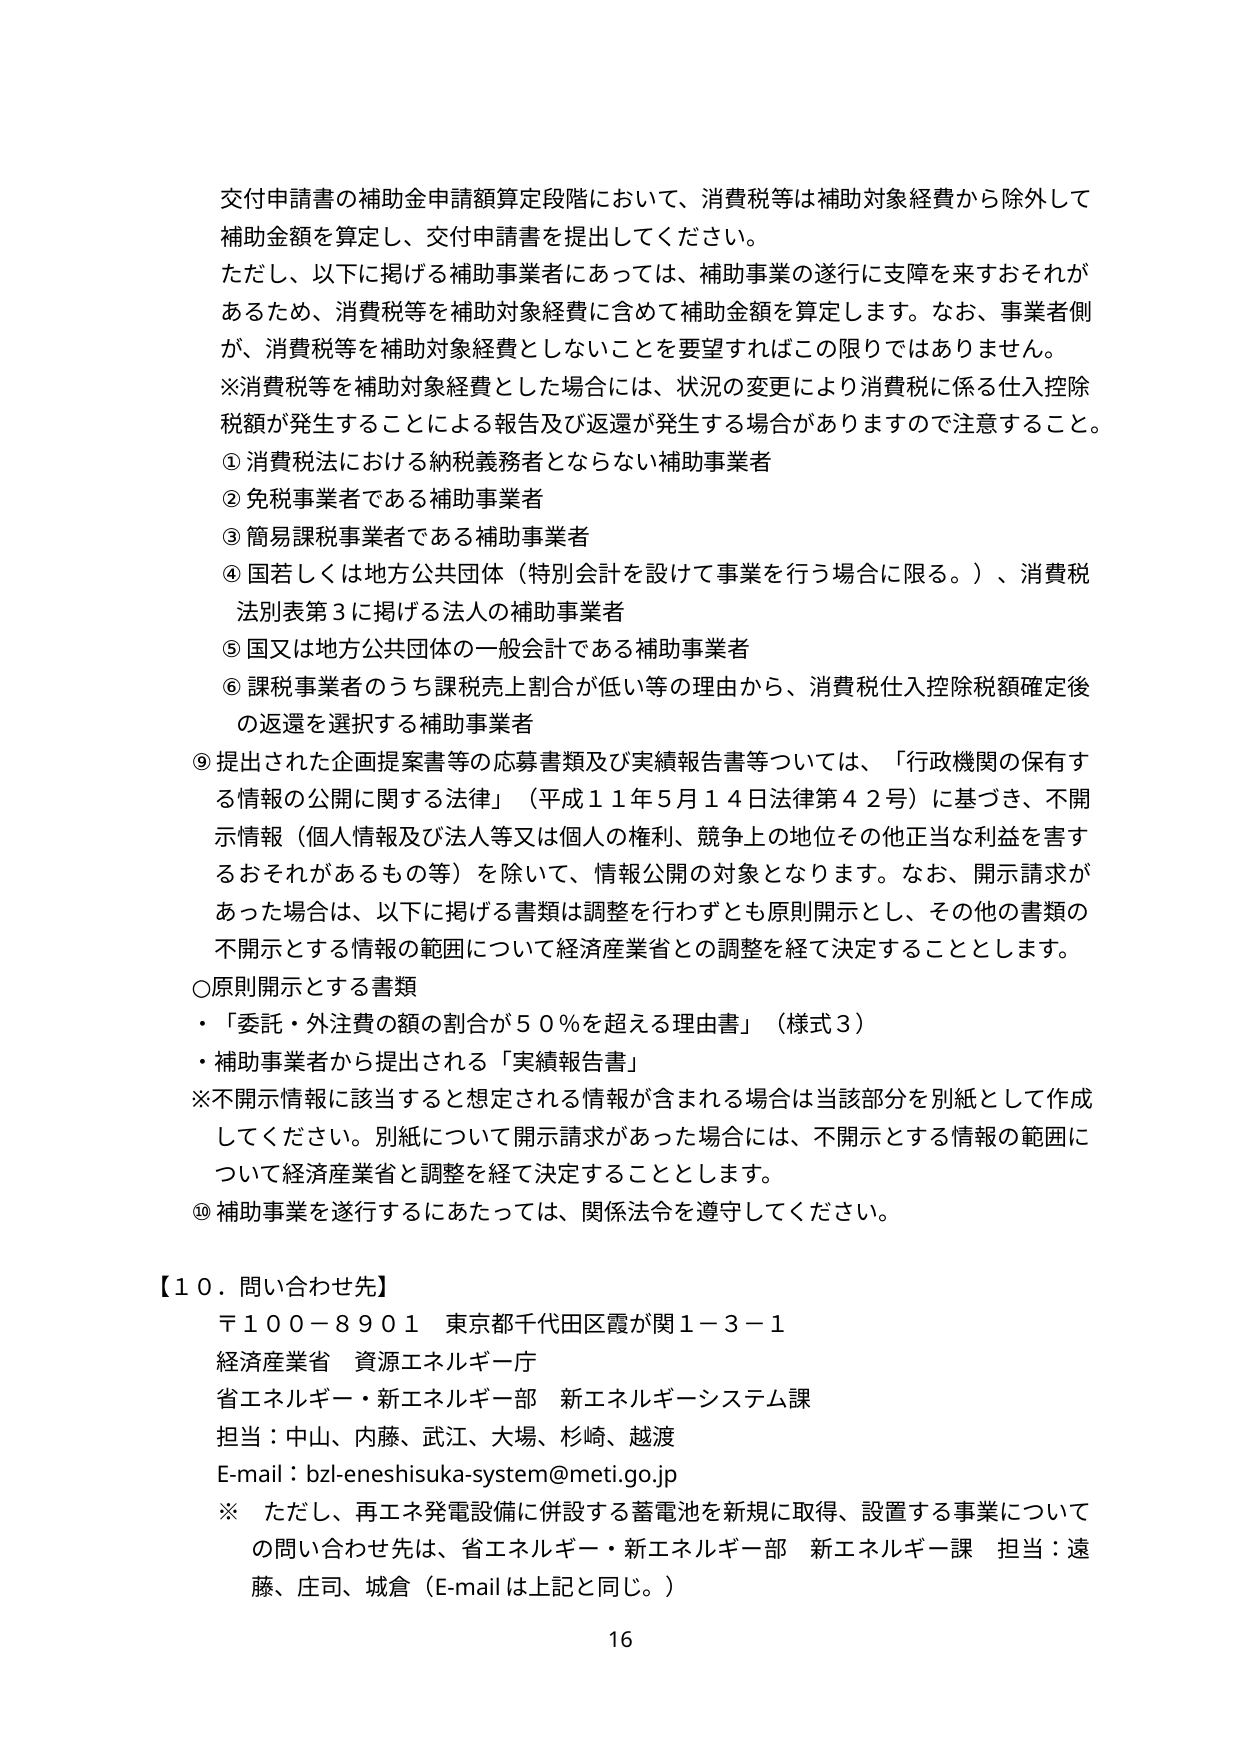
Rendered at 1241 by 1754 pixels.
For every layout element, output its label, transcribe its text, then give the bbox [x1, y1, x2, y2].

text 〒１００－８９０１ 東京都千代田区霞が関１－３－１ [148, 1304, 1092, 1342]
text 省エネルギー・新エネルギー部 新エネルギーシステム課 [148, 1379, 1092, 1417]
text 担当：中山、内藤、武江、大場、杉崎、越渡 [148, 1417, 1092, 1454]
text ⑨提出された企画提案書等の応募書類及び実績報告書等ついては、「行政機関の保有する情報の公開に関する法律」（平成１１年５月１４日法律第４２号）に基づき、不開示情報（個人情報及び法人等又は個人の権利、競争上の地位その他正当な利益を害するおそれがあるもの等）を除いて、情報公開の対象となります。なお、開示請求があった場合は、以下に掲げる書類は調整を行わずとも原則開示とし、その他の書類の不開示とする情報の範囲について経済産業省との調整を経て決定することとします。 [191, 742, 1092, 967]
text ※不開示情報に該当すると想定される情報が含まれる場合は当該部分を別紙として作成してください。別紙について開示請求があった場合には、不開示とする情報の範囲について経済産業省と調整を経て決定することとします。 [191, 1079, 1092, 1192]
text ③簡易課税事業者である補助事業者 [198, 517, 1092, 554]
text 交付申請書の補助金申請額算定段階において、消費税等は補助対象経費から除外して補助金額を算定し、交付申請書を提出してください。 [220, 179, 1092, 254]
text ※ ただし、再エネ発電設備に併設する蓄電池を新規に取得、設置する事業についての問い合わせ先は、省エネルギー・新エネルギー部 新エネルギー課 担当：遠藤、庄司、城倉（E-mailは上記と同じ。） [148, 1492, 1092, 1604]
text ただし、以下に掲げる補助事業者にあっては、補助事業の遂行に支障を来すおそれがあるため、消費税等を補助対象経費に含めて補助金額を算定します。なお、事業者側が、消費税等を補助対象経費としないことを要望すればこの限りではありません。 [220, 254, 1092, 367]
text ①消費税法における納税義務者とならない補助事業者 [198, 442, 1092, 479]
text ⑥課税事業者のうち課税売上割合が低い等の理由から、消費税仕入控除税額確定後の返還を選択する補助事業者 [221, 667, 1092, 742]
text 経済産業省 資源エネルギー庁 [148, 1342, 1092, 1379]
text E-mail：bzl-eneshisuka-system@meti.go.jp [148, 1454, 1092, 1492]
text ②免税事業者である補助事業者 [198, 479, 1092, 517]
text ・補助事業者から提出される「実績報告書」 [191, 1042, 1092, 1079]
text ⑩補助事業を遂行するにあたっては、関係法令を遵守してください。 [191, 1192, 1092, 1229]
text 【１０．問い合わせ先】 [148, 1267, 1092, 1304]
text ○原則開示とする書類 [191, 967, 1092, 1004]
text ⑤国又は地方公共団体の一般会計である補助事業者 [198, 629, 1092, 667]
text ④国若しくは地方公共団体（特別会計を設けて事業を行う場合に限る。）、消費税法別表第3に掲げる法人の補助事業者 [221, 554, 1092, 629]
text ※消費税等を補助対象経費とした場合には、状況の変更により消費税に係る仕入控除税額が発生することによる報告及び返還が発生する場合がありますので注意すること。 [220, 367, 1092, 442]
text ・「委託・外注費の額の割合が５０％を超える理由書」（様式３） [191, 1004, 1092, 1042]
